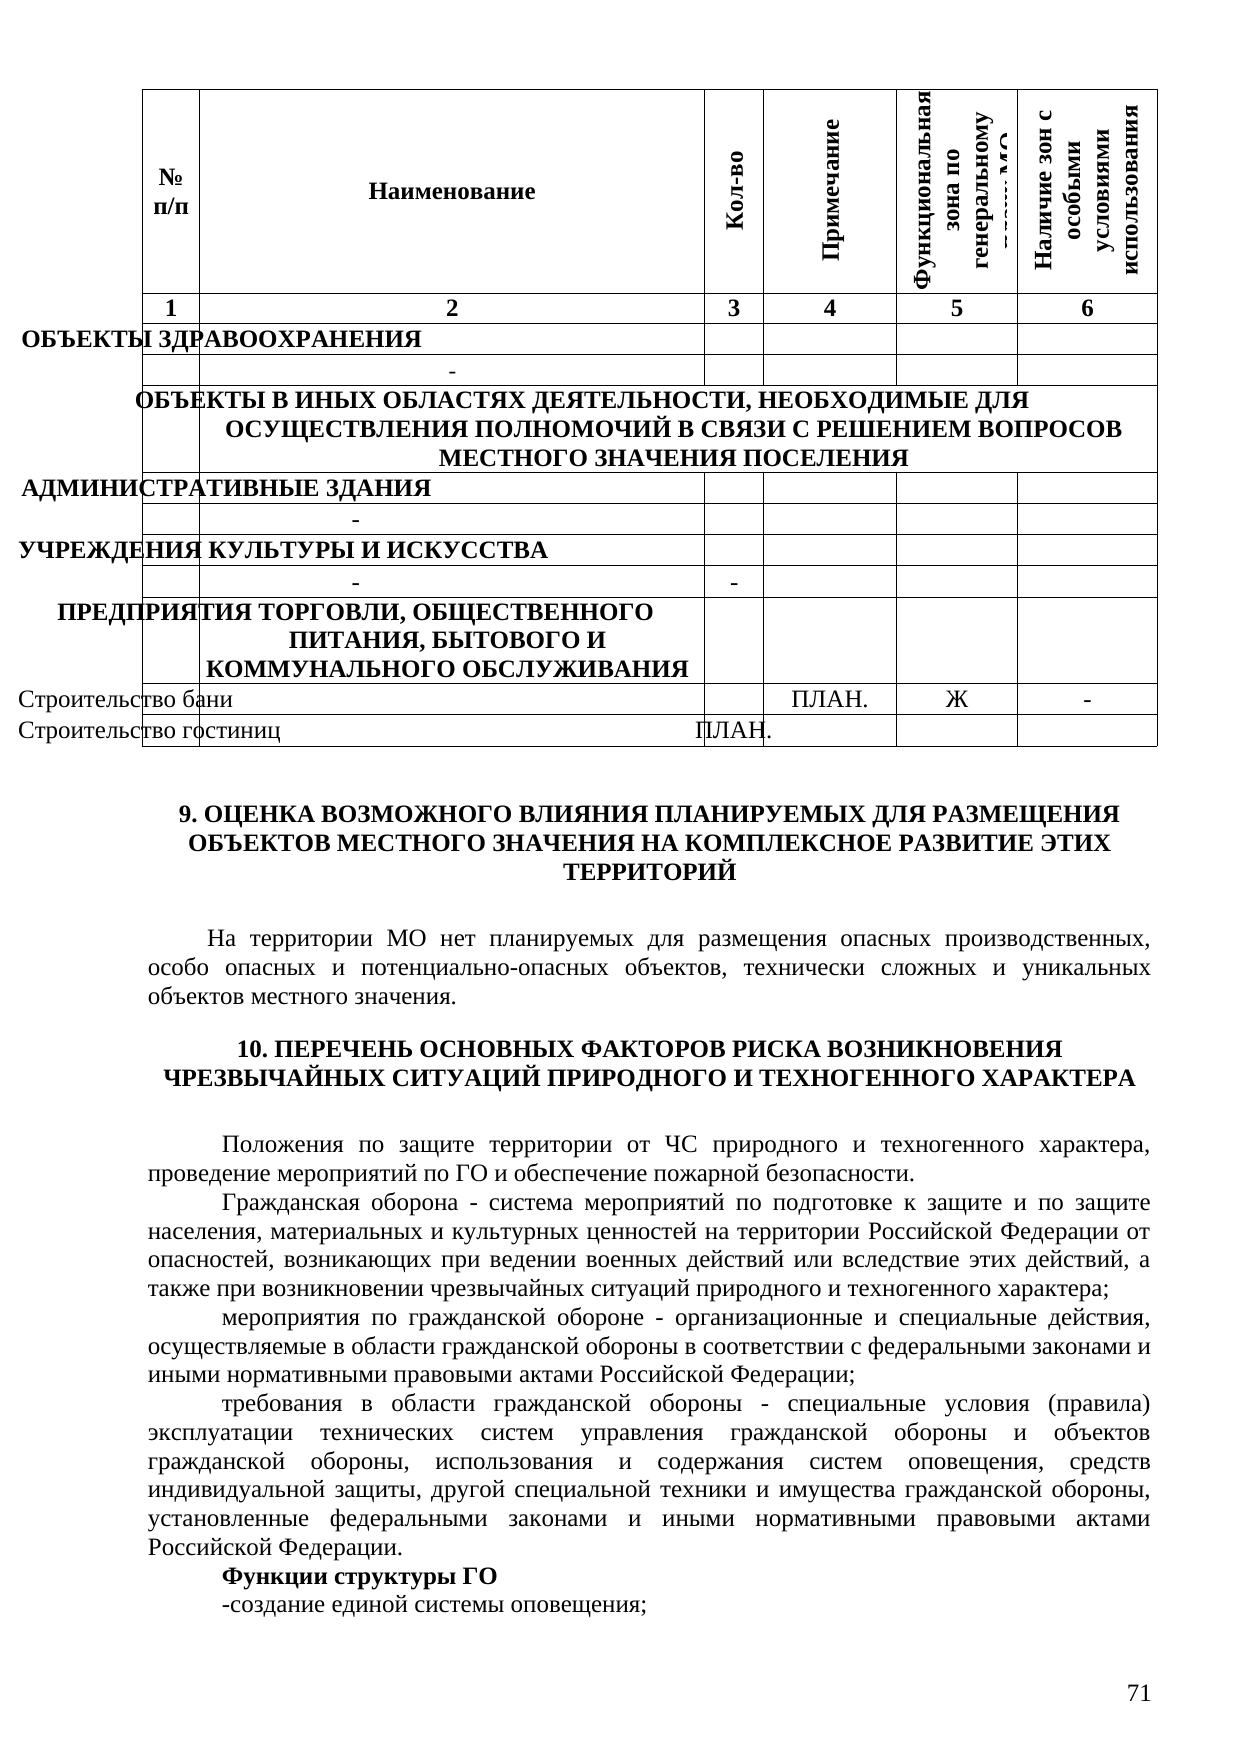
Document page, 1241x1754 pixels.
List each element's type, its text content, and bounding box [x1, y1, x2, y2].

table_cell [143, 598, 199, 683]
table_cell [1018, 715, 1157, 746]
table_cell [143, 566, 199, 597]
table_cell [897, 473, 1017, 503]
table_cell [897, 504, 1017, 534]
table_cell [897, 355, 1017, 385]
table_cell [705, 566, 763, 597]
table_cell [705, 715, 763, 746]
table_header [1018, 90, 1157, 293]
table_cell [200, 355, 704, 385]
text Функции структуры ГО [148, 1561, 1152, 1589]
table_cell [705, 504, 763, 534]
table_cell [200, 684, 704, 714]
text требования в области гражданской обороны - специальные условия (правила) эксплуатации технических систем управления гражданской обороны и объектов гражданской обороны, использования и содержания систем оповещения, средств индивидуальной защиты, другой специальной техники и имущества гражданской обороны, установленные федеральными законами и иными нормативными правовыми актами Российской Федерации. [148, 1388, 1152, 1561]
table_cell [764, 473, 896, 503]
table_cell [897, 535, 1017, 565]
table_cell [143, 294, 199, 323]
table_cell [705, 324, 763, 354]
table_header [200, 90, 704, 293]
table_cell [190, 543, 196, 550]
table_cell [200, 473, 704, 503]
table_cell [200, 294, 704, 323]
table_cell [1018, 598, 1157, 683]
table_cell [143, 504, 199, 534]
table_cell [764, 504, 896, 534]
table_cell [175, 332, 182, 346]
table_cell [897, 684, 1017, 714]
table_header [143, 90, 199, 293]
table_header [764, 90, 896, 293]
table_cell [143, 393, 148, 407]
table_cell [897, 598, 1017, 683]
text мероприятия по гражданской обороне - организационные и специальные действия, осуществляемые в области гражданской обороны в соответствии с федеральными законами и иными нормативными правовыми актами Российской Федерации; [148, 1302, 1152, 1388]
subtitle 9. Оценка возможного влияния планируемых для размещения объектов местного значения на комплексное развитие этих территорий [148, 799, 1152, 886]
subtitle 10. Перечень основных факторов риска возникновения чрезвычайных ситуаций природного и техногенного характера [148, 1034, 1152, 1092]
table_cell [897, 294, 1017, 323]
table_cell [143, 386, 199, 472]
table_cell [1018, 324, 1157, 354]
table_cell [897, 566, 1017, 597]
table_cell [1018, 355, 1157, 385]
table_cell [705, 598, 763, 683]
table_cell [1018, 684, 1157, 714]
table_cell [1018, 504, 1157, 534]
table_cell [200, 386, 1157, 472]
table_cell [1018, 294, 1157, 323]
text Положения по защите территории от ЧС природного и техногенного характера, проведение мероприятий по ГО и обеспечение пожарной безопасности. [148, 1129, 1152, 1187]
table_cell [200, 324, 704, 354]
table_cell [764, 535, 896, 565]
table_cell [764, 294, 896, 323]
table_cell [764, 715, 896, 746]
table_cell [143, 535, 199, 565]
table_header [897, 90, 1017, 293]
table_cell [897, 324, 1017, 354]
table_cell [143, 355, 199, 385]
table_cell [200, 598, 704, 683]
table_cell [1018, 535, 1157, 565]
text -создание единой системы оповещения; [148, 1589, 1152, 1618]
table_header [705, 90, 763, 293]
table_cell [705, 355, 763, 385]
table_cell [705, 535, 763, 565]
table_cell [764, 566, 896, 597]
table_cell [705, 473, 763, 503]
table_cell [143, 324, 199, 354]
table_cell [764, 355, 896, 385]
text Гражданская оборона - система мероприятий по подготовке к защите и по защите населения, материальных и культурных ценностей на территории Российской Федерации от опасностей, возникающих при ведении военных действий или вследствие этих действий, а также при возникновении чрезвычайных ситуаций природного и техногенного характера; [148, 1187, 1152, 1302]
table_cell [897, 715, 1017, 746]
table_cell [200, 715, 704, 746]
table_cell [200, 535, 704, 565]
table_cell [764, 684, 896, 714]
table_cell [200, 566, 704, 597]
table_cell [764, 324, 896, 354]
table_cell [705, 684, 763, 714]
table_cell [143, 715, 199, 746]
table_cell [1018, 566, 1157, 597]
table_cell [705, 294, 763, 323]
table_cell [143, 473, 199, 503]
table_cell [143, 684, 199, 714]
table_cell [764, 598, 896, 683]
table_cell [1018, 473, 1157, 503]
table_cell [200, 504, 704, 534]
text На территории МО нет планируемых для размещения опасных производственных, особо опасных и потенциально-опасных объектов, технически сложных и уникальных объектов местного значения. [148, 923, 1152, 1009]
